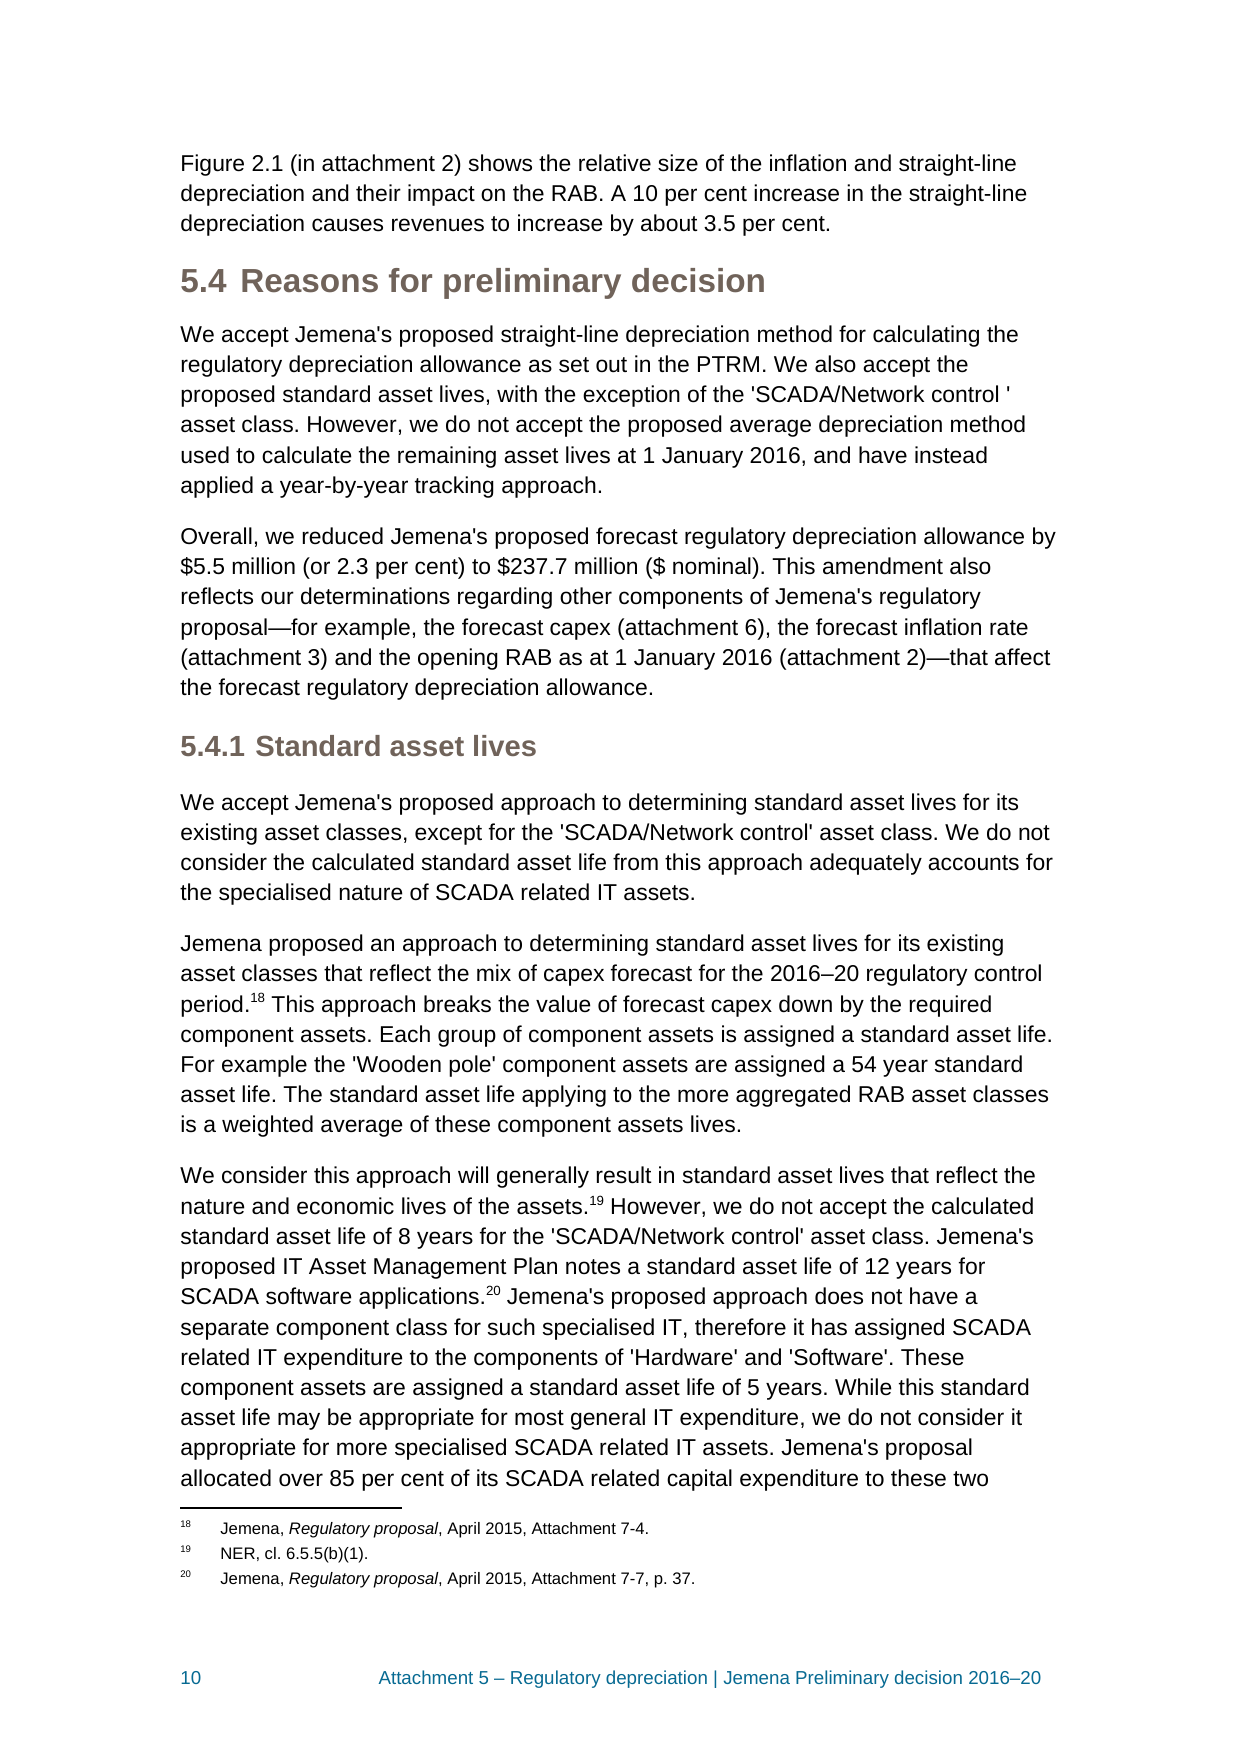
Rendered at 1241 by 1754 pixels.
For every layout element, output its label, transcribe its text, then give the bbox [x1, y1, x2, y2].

text Figure 2.1 (in attachment 2) shows the relative size of the inflation and straight-line depreciation and their impact on the RAB. A 10 per cent increase in the straight-line depreciation causes revenues to increase by about 3.5 per cent. [180, 150, 1063, 237]
text We accept Jemena's proposed straight-line depreciation method for calculating the regulatory depreciation allowance as set out in the PTRM. We also accept the proposed standard asset lives, with the exception of the 'SCADA/Network control ' asset class. However, we do not accept the proposed average depreciation method used to calculate the remaining asset lives at 1 January 2016, and have instead applied a year-by-year tracking approach. [180, 321, 1063, 498]
subtitle Reasons for preliminary decision [180, 261, 1063, 300]
subtitle Standard asset lives [180, 729, 1063, 763]
picture [458, 1674, 462, 1684]
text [180, 1162, 1063, 1491]
text We accept Jemena's proposed approach to determining standard asset lives for its existing asset classes, except for the 'SCADA/Network control' asset class. We do not consider the calculated standard asset life from this approach adequately accounts for the specialised nature of SCADA related IT assets. [180, 788, 1063, 905]
text Overall, we reduced Jemena's proposed forecast regulatory depreciation allowance by $5.5 million (or 2.3 per cent) to $237.7 million ($ nominal). This amendment also reflects our determinations regarding other components of Jemena's regulatory proposal—for example, the forecast capex (attachment 6), the forecast inflation rate (attachment 3) and the opening RAB as at 1 January 2016 (attachment 2)—that affect the forecast regulatory depreciation allowance. [180, 523, 1063, 700]
text Jemena proposed an approach to determining standard asset lives for its existing asset classes that reflect the mix of capex forecast for the 2016–20 regulatory control period. This approach breaks the value of forecast capex down by the required component assets. Each group of component assets is assigned a standard asset life. For example the 'Wooden pole' component assets are assigned a 54 year standard asset life. The standard asset life applying to the more aggregated RAB asset classes is a weighted average of these component assets lives. [180, 930, 1063, 1138]
